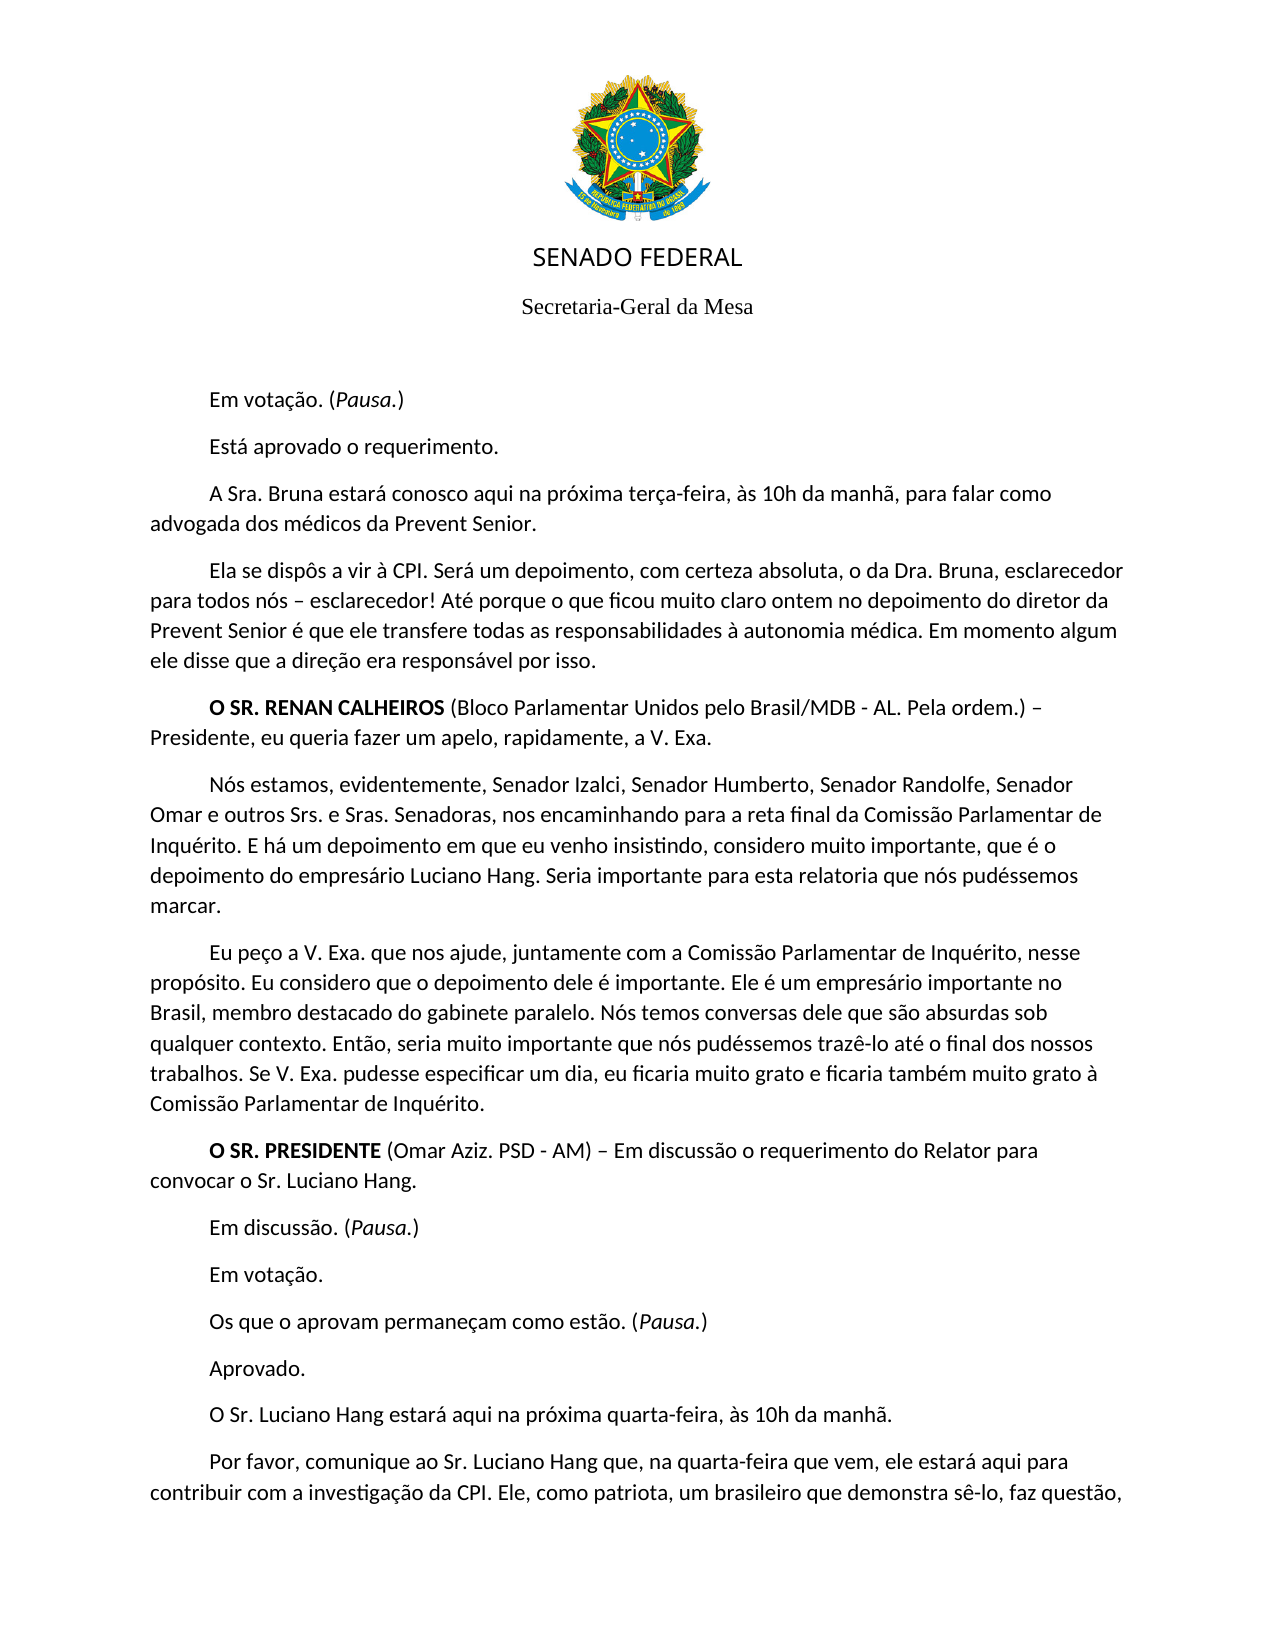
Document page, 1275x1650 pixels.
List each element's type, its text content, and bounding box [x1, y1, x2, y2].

text O SR. RENAN CALHEIROS (Bloco Parlamentar Unidos pelo Brasil/MDB - AL. Pela ordem.) – Presidente, eu queria fazer um apelo, rapidamente, a V. Exa. [150, 693, 1125, 752]
text Em votação. (Pausa.) [150, 385, 1125, 413]
text Em votação. [150, 1260, 1125, 1288]
text Aprovado. [150, 1354, 1125, 1382]
text O SR. PRESIDENTE (Omar Aziz. PSD - AM) – Em discussão o requerimento do Relator para convocar o Sr. Luciano Hang. [150, 1136, 1125, 1194]
text Está aprovado o requerimento. [150, 432, 1125, 460]
text A Sra. Bruna estará conosco aqui na próxima terça-feira, às 10h da manhã, para falar como advogada dos médicos da Prevent Senior. [150, 479, 1125, 537]
text Em discussão. (Pausa.) [150, 1213, 1125, 1241]
text Os que o aprovam permaneçam como estão. (Pausa.) [150, 1307, 1125, 1335]
picture [564, 75, 711, 221]
text Eu peço a V. Exa. que nos ajude, juntamente com a Comissão Parlamentar de Inquérito, nesse propósito. Eu considero que o depoimento dele é importante. Ele é um empresário importante no Brasil, membro destacado do gabinete paralelo. Nós temos conversas dele que são absurdas sob qualquer contexto. Então, seria muito importante que nós pudéssemos trazê-lo até o final dos nossos trabalhos. Se V. Exa. pudesse especificar um dia, eu ficaria muito grato e ficaria também muito grato à Comissão Parlamentar de Inquérito. [150, 938, 1125, 1117]
text Ela se dispôs a vir à CPI. Será um depoimento, com certeza absoluta, o da Dra. Bruna, esclarecedor para todos nós – esclarecedor! Até porque o que ficou muito claro ontem no depoimento do diretor da Prevent Senior é que ele transfere todas as responsabilidades à autonomia médica. Em momento algum ele disse que a direção era responsável por isso. [150, 556, 1125, 674]
text O Sr. Luciano Hang estará aqui na próxima quarta-feira, às 10h da manhã. [150, 1401, 1125, 1429]
text Nós estamos, evidentemente, Senador Izalci, Senador Humberto, Senador Randolfe, Senador Omar e outros Srs. e Sras. Senadoras, nos encaminhando para a reta final da Comissão Parlamentar de Inquérito. E há um depoimento em que eu venho insistindo, considero muito importante, que é o depoimento do empresário Luciano Hang. Seria importante para esta relatoria que nós pudéssemos marcar. [150, 770, 1125, 919]
